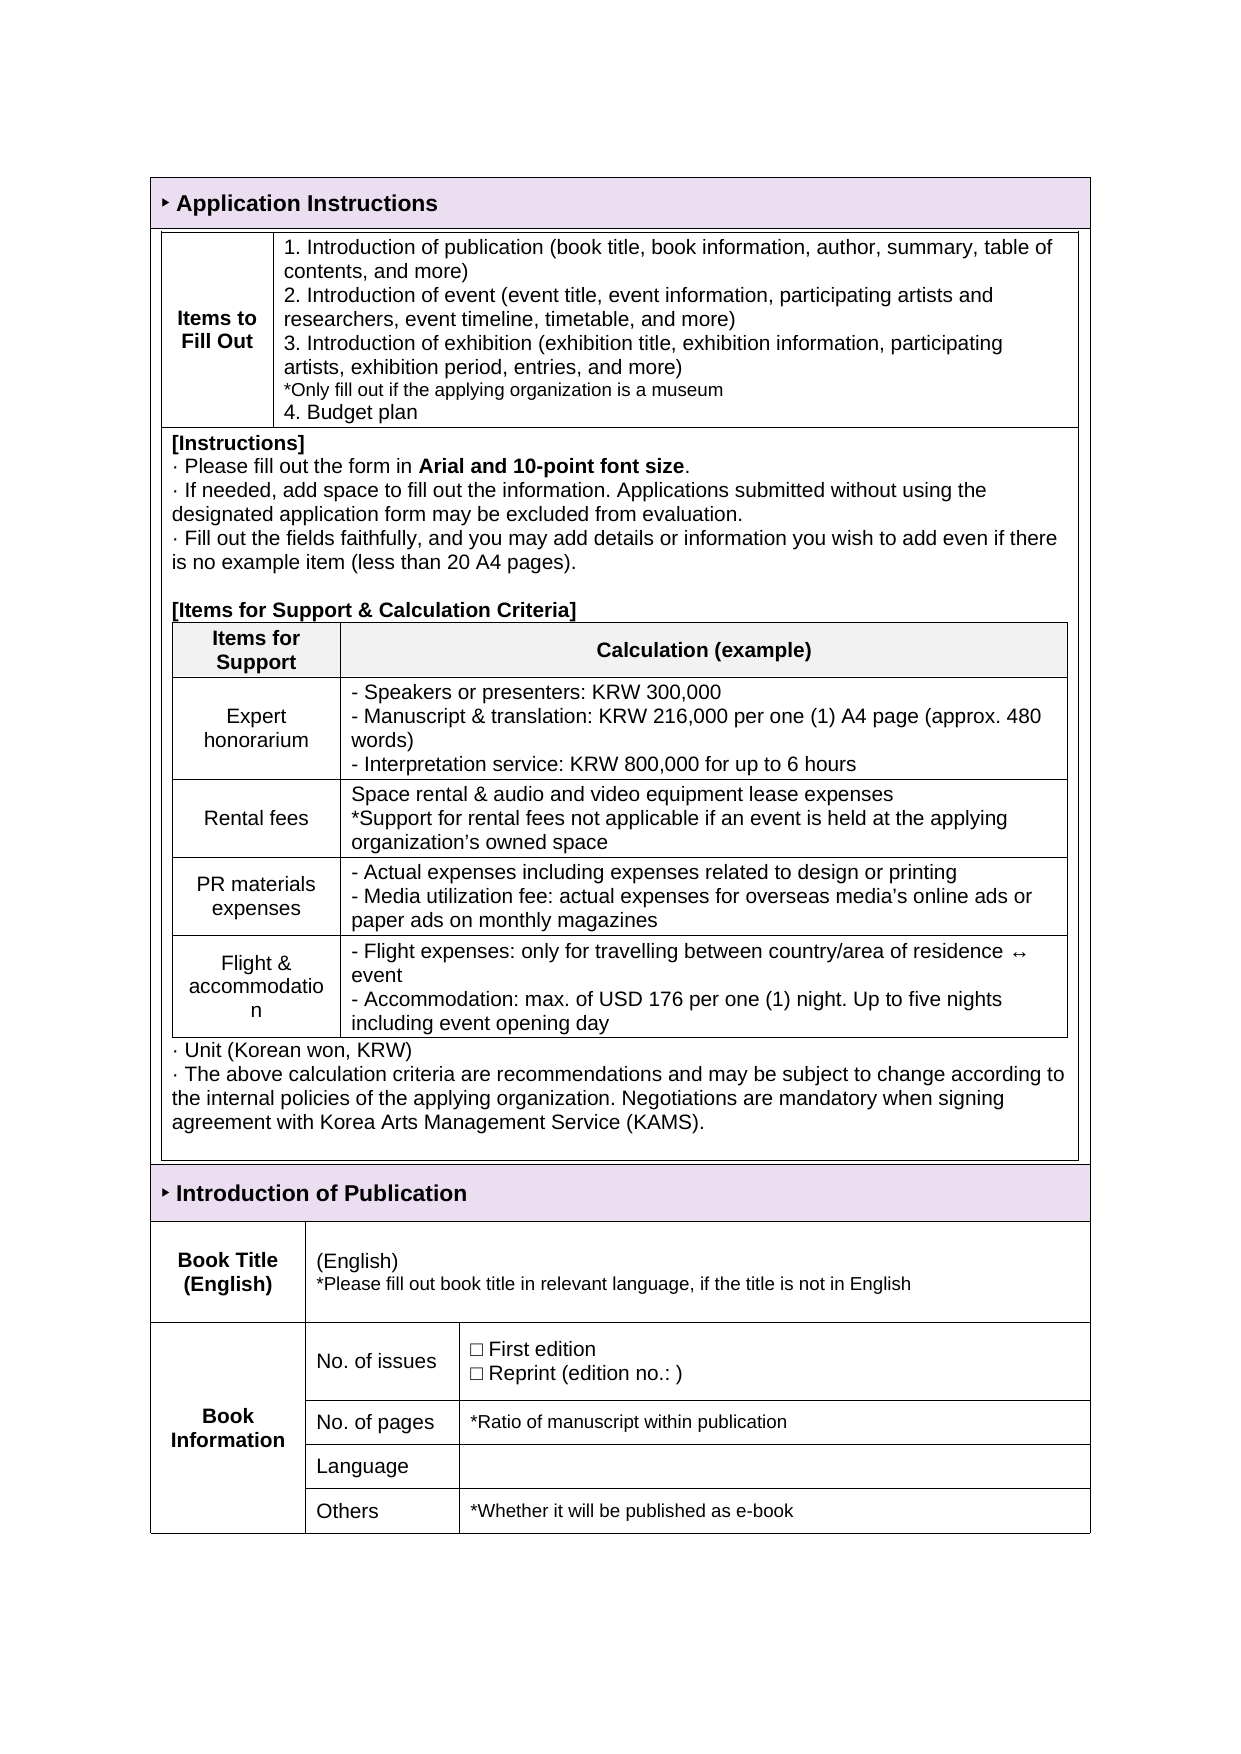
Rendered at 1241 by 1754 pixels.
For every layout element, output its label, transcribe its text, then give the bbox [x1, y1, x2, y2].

table_cell [151, 229, 1090, 1164]
table_header ‣ Application Instructions [151, 178, 1090, 228]
table_cell *Ratio of manuscript within publication [460, 1401, 1090, 1444]
table_cell [460, 1445, 1090, 1488]
table_cell (English) *Please fill out book title in relevant language, if the title is not in English [306, 1222, 1090, 1322]
table_cell No. of issues [306, 1323, 459, 1399]
table_cell *Whether it will be published as e-book [460, 1489, 1090, 1533]
table_cell No. of pages [306, 1401, 459, 1444]
table_cell Book Information [151, 1323, 305, 1533]
table_cell ‣ Introduction of Publication [151, 1165, 1090, 1221]
table_cell Language [306, 1445, 459, 1488]
table_cell Others [306, 1489, 459, 1533]
table_cell Book Title (English) [151, 1222, 305, 1322]
table_cell □ First edition □ Reprint (edition no.: ) [460, 1323, 1090, 1399]
